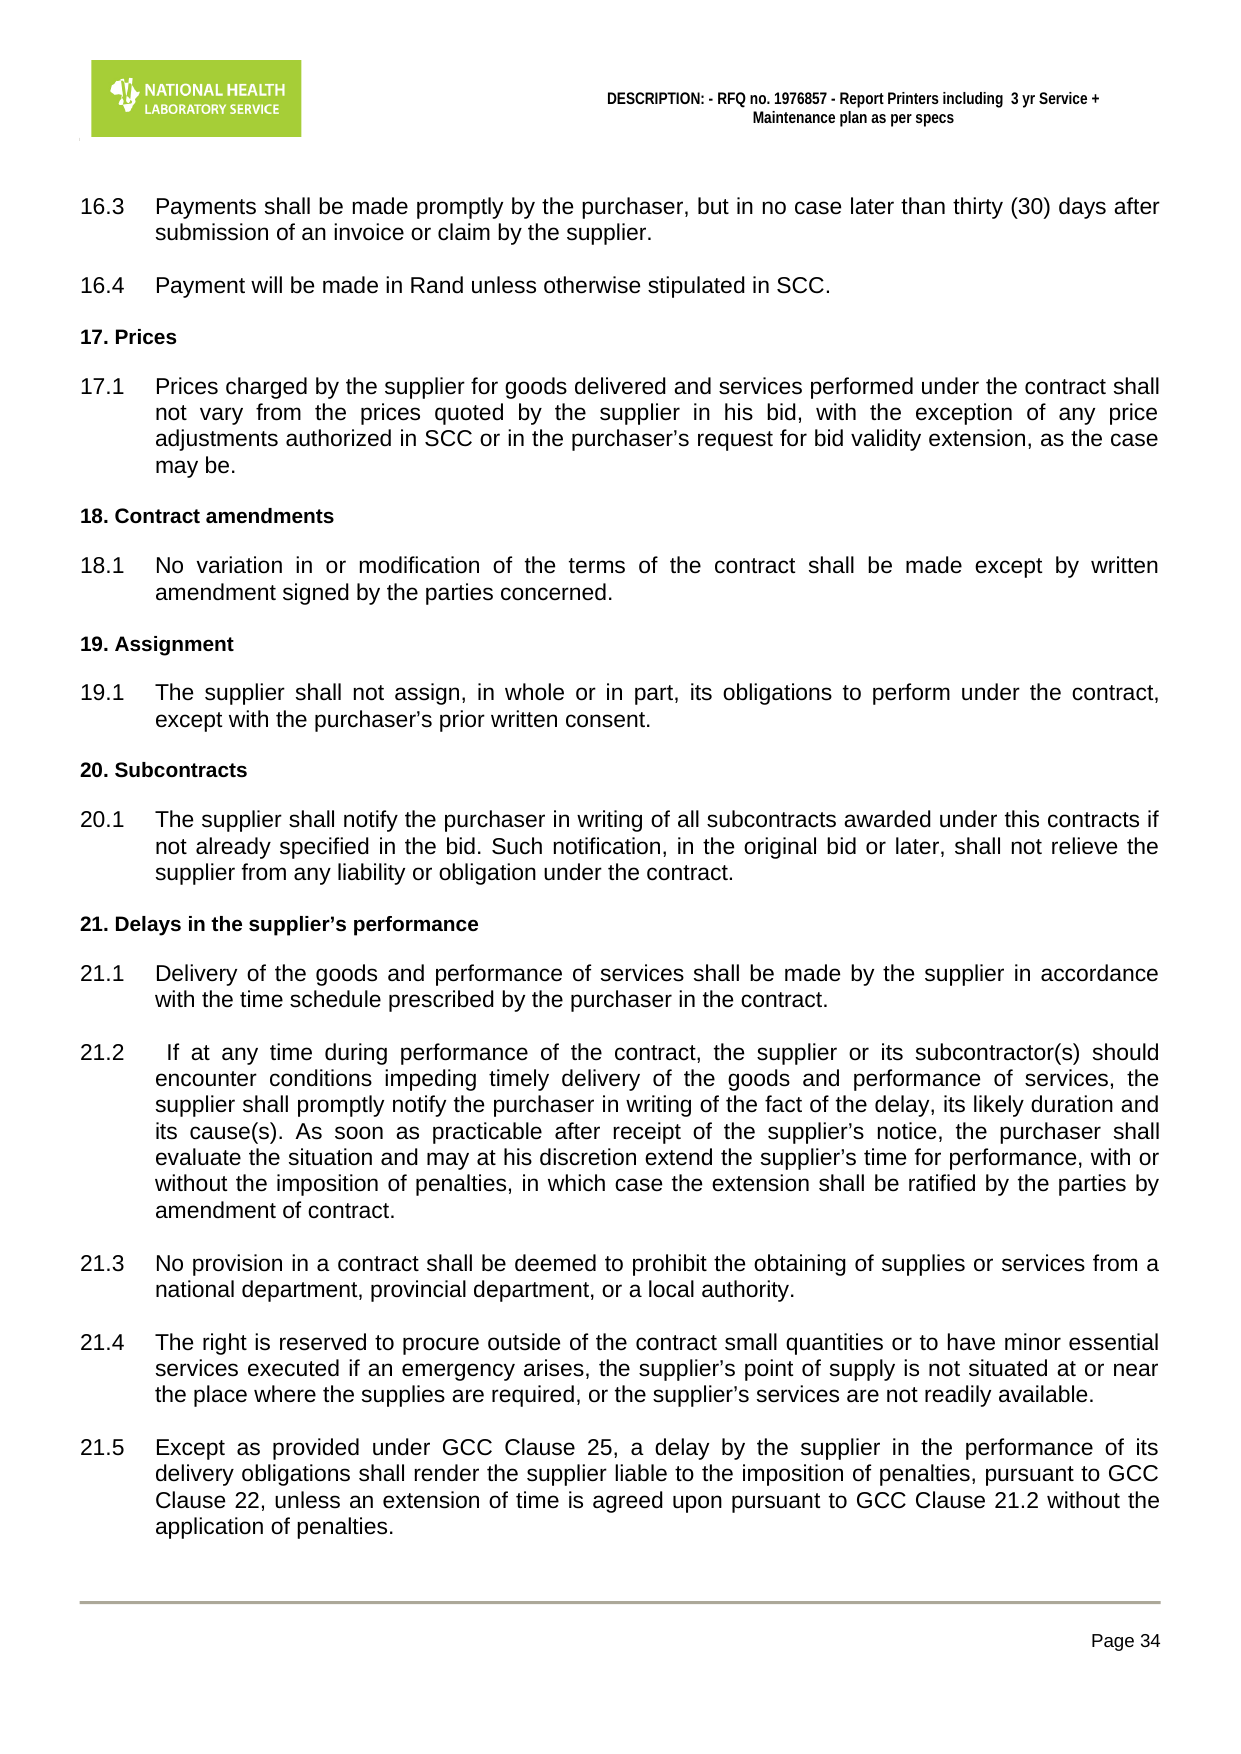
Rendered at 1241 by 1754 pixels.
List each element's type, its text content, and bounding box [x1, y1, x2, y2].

text 20.1 The supplier shall notify the purchaser in writing of all subcontracts awarded under this contracts if not already specified in the bid. Such notification, in the original bid or later, shall not relieve the supplier from any liability or obligation under the contract. [80, 806, 1161, 885]
text 16.4 Payment will be made in Rand unless otherwise stipulated in SCC. [80, 272, 1161, 298]
text 21.1 Delivery of the goods and performance of services shall be made by the supplier in accordance with the time schedule prescribed by the purchaser in the contract. [80, 959, 1161, 1012]
text 21.3 No provision in a contract shall be deemed to prohibit the obtaining of supplies or services from a national department, provincial department, or a local authority. [80, 1249, 1161, 1302]
text 21. Delays in the supplier’s performance [80, 912, 1161, 936]
text 19. Assignment [80, 631, 1161, 655]
text 17. Prices [80, 325, 1161, 349]
text 21.4 The right is reserved to procure outside of the contract small quantities or to have minor essential services executed if an emergency arises, the supplier’s point of supply is not situated at or near the place where the supplies are required, or the supplier’s services are not readily available. [80, 1328, 1161, 1408]
text 17.1 Prices charged by the supplier for goods delivered and services performed under the contract shall not vary from the prices quoted by the supplier in his bid, with the exception of any price adjustments authorized in SCC or in the purchaser’s request for bid validity extension, as the case may be. [80, 373, 1161, 478]
text 20. Subcontracts [80, 758, 1161, 782]
text 16.3 Payments shall be made promptly by the purchaser, but in no case later than thirty (30) days after submission of an invoice or claim by the supplier. [80, 193, 1161, 246]
text 18. Contract amendments [80, 504, 1161, 528]
text 21.5 Except as provided under GCC Clause 25, a delay by the supplier in the performance of its delivery obligations shall render the supplier liable to the imposition of penalties, pursuant to GCC Clause 22, unless an extension of time is agreed upon pursuant to GCC Clause 21.2 without the application of penalties. [80, 1434, 1161, 1539]
text 19.1 The supplier shall not assign, in whole or in part, its obligations to perform under the contract, except with the purchaser’s prior written consent. [80, 679, 1161, 732]
text 21.2 If at any time during performance of the contract, the supplier or its subcontractor(s) should encounter conditions impeding timely delivery of the goods and performance of services, the supplier shall promptly notify the purchaser in writing of the fact of the delay, its likely duration and its cause(s). As soon as practicable after receipt of the supplier’s notice, the purchaser shall evaluate the situation and may at his discretion extend the supplier’s time for performance, with or without the imposition of penalties, in which case the extension shall be ratified by the parties by amendment of contract. [80, 1039, 1161, 1223]
picture [91, 60, 302, 137]
text 18.1 No variation in or modification of the terms of the contract shall be made except by written amendment signed by the parties concerned. [80, 552, 1161, 605]
